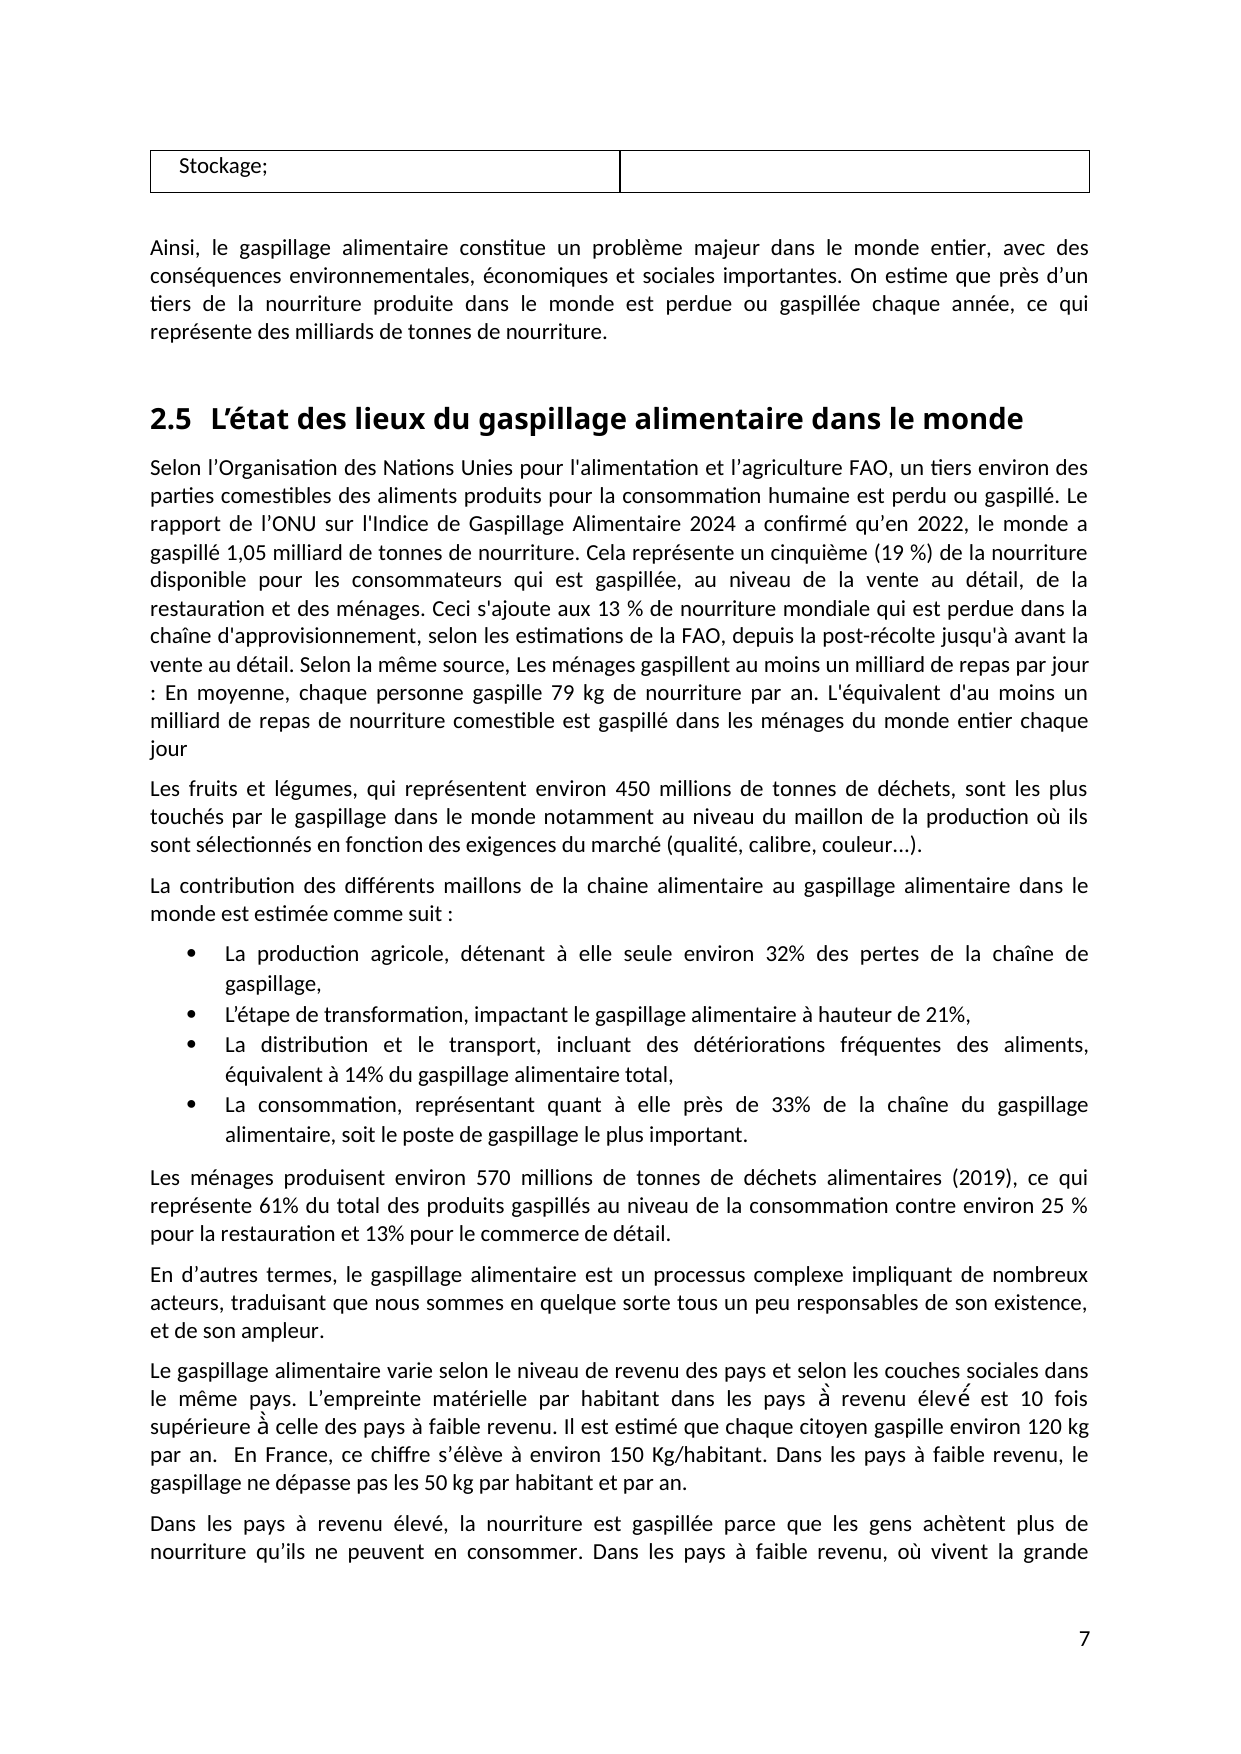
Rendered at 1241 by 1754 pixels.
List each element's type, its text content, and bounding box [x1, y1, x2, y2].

text Selon l’Organisation des Nations Unies pour l'alimentation et l’agriculture FAO, un tiers environ des parties comestibles des aliments produits pour la consommation humaine est perdu ou gaspillé. Le rapport de l’ONU sur l'Indice de Gaspillage Alimentaire 2024 a confirmé qu’en 2022, le monde a gaspillé 1,05 milliard de tonnes de nourriture. Cela représente un cinquième (19 %) de la nourriture disponible pour les consommateurs qui est gaspillée, au niveau de la vente au détail, de la restauration et des ménages. Ceci s'ajoute aux 13 % de nourriture mondiale qui est perdue dans la chaîne d'approvisionnement, selon les estimations de la FAO, depuis la post-récolte jusqu'à avant la vente au détail. Selon la même source, Les ménages gaspillent au moins un milliard de repas par jour : En moyenne, chaque personne gaspille 79 kg de nourriture par an. L'équivalent d'au moins un milliard de repas de nourriture comestible est gaspillé dans les ménages du monde entier chaque jour [150, 453, 1090, 762]
list La production agricole, détenant à elle seule environ 32% des pertes de la chaîne de gaspillage, [187, 939, 1090, 998]
text Les fruits et légumes, qui représentent environ 450 millions de tonnes de déchets, sont les plus touchés par le gaspillage dans le monde notamment au niveau du maillon de la production où ils sont sélectionnés en fonction des exigences du marché (qualité, calibre, couleur...). [150, 774, 1090, 858]
text Ainsi, le gaspillage alimentaire constitue un problème majeur dans le monde entier, avec des conséquences environnementales, économiques et sociales importantes. On estime que près d’un tiers de la nourriture produite dans le monde est perdue ou gaspillée chaque année, ce qui représente des milliards de tonnes de nourriture. [150, 233, 1090, 345]
list L’étape de transformation, impactant le gaspillage alimentaire à hauteur de 21%, [187, 1000, 1090, 1028]
list La distribution et le transport, incluant des détériorations fréquentes des aliments, équivalent à 14% du gaspillage alimentaire total, [187, 1030, 1090, 1088]
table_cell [621, 151, 1089, 192]
list La consommation, représentant quant à elle près de 33% de la chaîne du gaspillage alimentaire, soit le poste de gaspillage le plus important. [187, 1090, 1090, 1149]
text Les ménages produisent environ 570 millions de tonnes de déchets alimentaires (2019), ce qui représente 61% du total des produits gaspillés au niveau de la consommation contre environ 25 % pour la restauration et 13% pour le commerce de détail. [150, 1163, 1090, 1247]
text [150, 1509, 1090, 1565]
text En d’autres termes, le gaspillage alimentaire est un processus complexe impliquant de nombreux acteurs, traduisant que nous sommes en quelque sorte tous un peu responsables de son existence, et de son ampleur. [150, 1260, 1090, 1344]
text Le gaspillage alimentaire varie selon le niveau de revenu des pays et selon les couches sociales dans le même pays. L’empreinte matérielle par habitant dans les pays à̀ revenu élevé́ est 10 fois supérieure à̀ celle des pays à faible revenu. Il est estimé que chaque citoyen gaspille environ 120 kg par an. En France, ce chiffre s’élève à environ 150 Kg/habitant. Dans les pays à faible revenu, le gaspillage ne dépasse pas les 50 kg par habitant et par an. [150, 1356, 1090, 1497]
text La contribution des différents maillons de la chaine alimentaire au gaspillage alimentaire dans le monde est estimée comme suit : [150, 871, 1090, 927]
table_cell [151, 151, 619, 192]
subtitle L’état des lieux du gaspillage alimentaire dans le monde [150, 398, 1090, 438]
